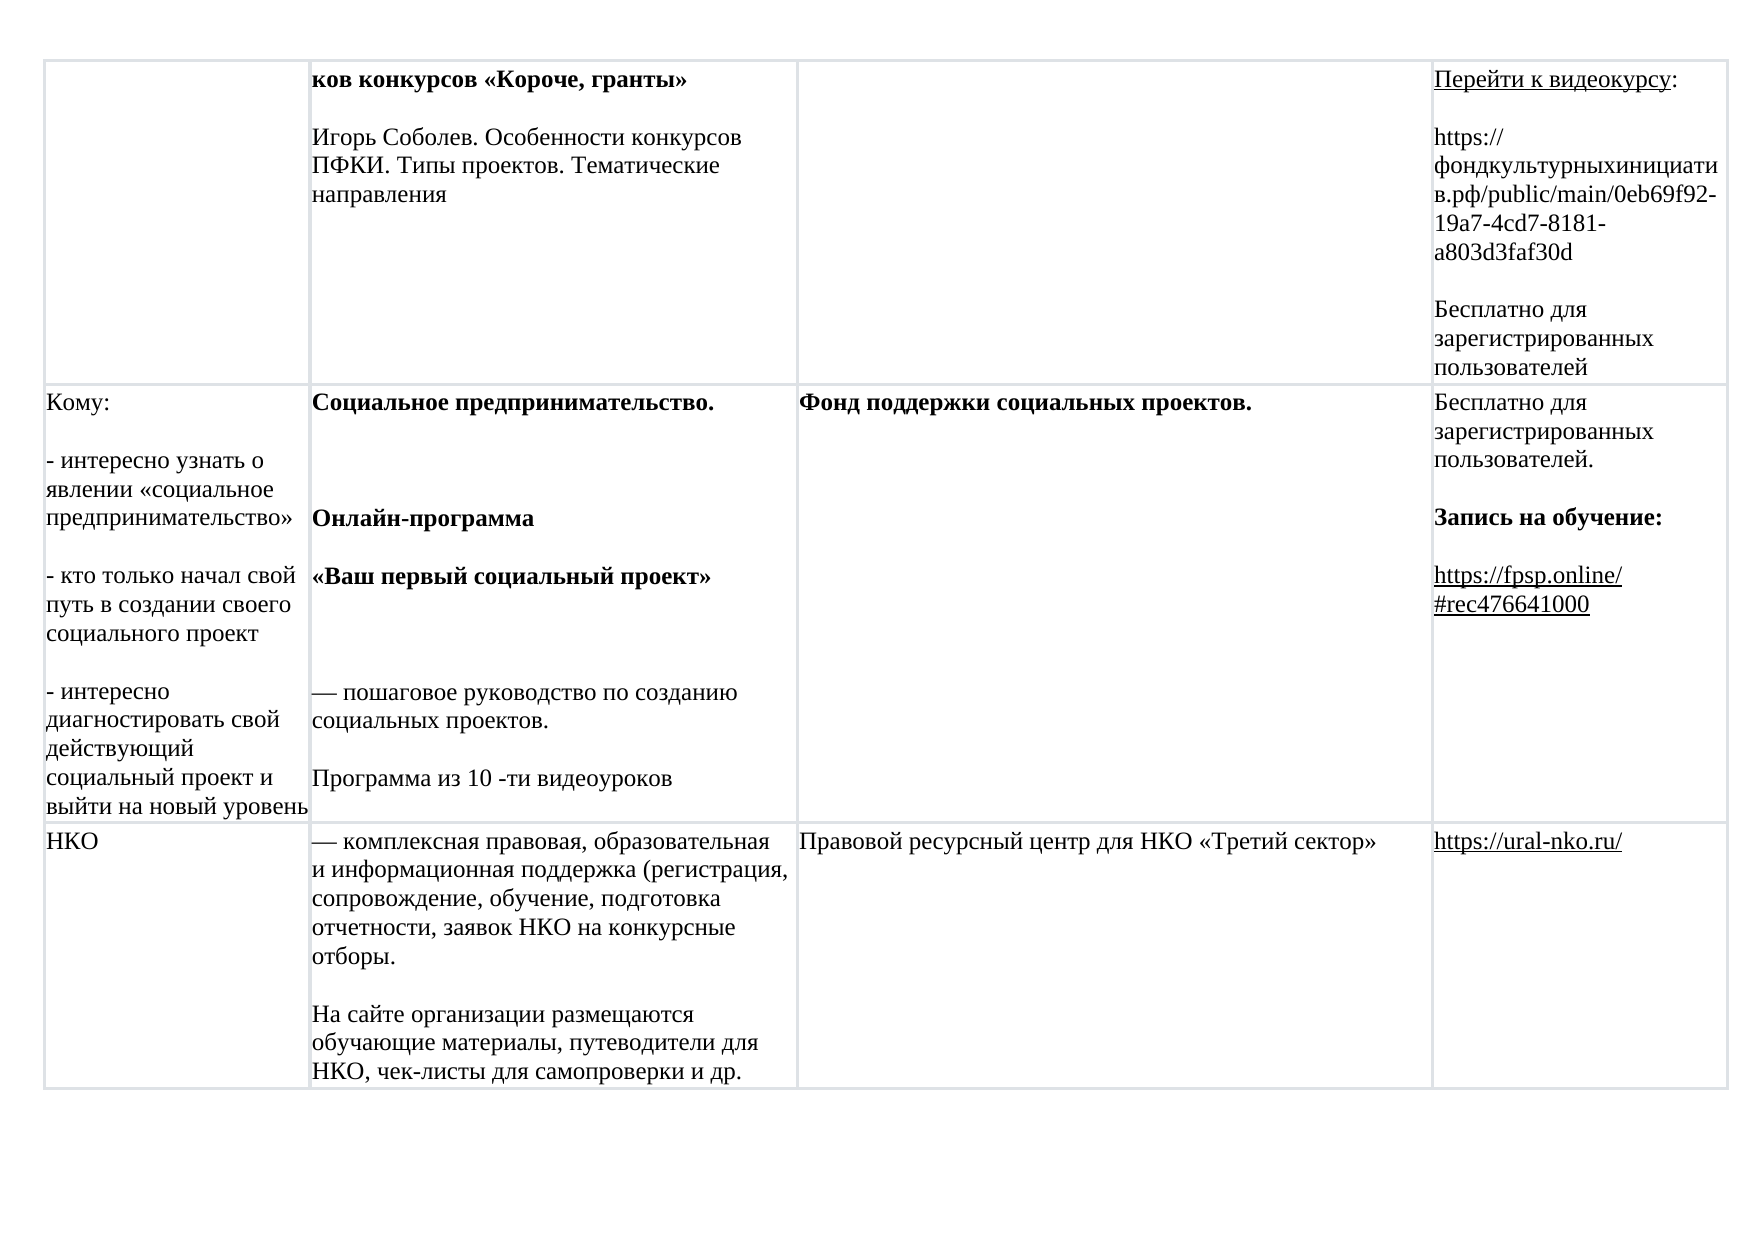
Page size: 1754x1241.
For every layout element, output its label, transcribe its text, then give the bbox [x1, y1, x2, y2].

table_cell Фонд поддержки социальных проектов. [799, 386, 1431, 821]
table_cell Социальное предпринимательство. Онлайн-программа «Ваш первый социальный проект» — пошаговое руководство по созданию социальных проектов. Программа из 10 -ти видеоуроков [312, 386, 796, 821]
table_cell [312, 62, 796, 382]
table_cell НКО [46, 824, 308, 1087]
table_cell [46, 62, 308, 382]
table_cell Правовой ресурсный центр для НКО «Третий сектор» [799, 824, 1431, 1087]
table_cell https://ural-nko.ru/ [1434, 824, 1726, 1087]
table_cell Бесплатно для зарегистрированных пользователей. Запись на обучение: https://fpsp.online/#rec476641000 [1434, 386, 1726, 821]
table_cell Кому: - интересно узнать о явлении «социальное предпринимательство» - кто только начал свой путь в создании своего социального проект - интересно диагностировать свой действующий социальный проект и выйти на новый уровень [46, 386, 308, 821]
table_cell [1434, 62, 1726, 382]
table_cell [799, 62, 1431, 382]
table_cell — комплексная правовая, образовательная и информационная поддержка (регистрация, сопровождение, обучение, подготовка отчетности, заявок НКО на конкурсные отборы. На сайте организации размещаются обучающие материалы, путеводители для НКО, чек-листы для самопроверки и др. [312, 824, 796, 1087]
